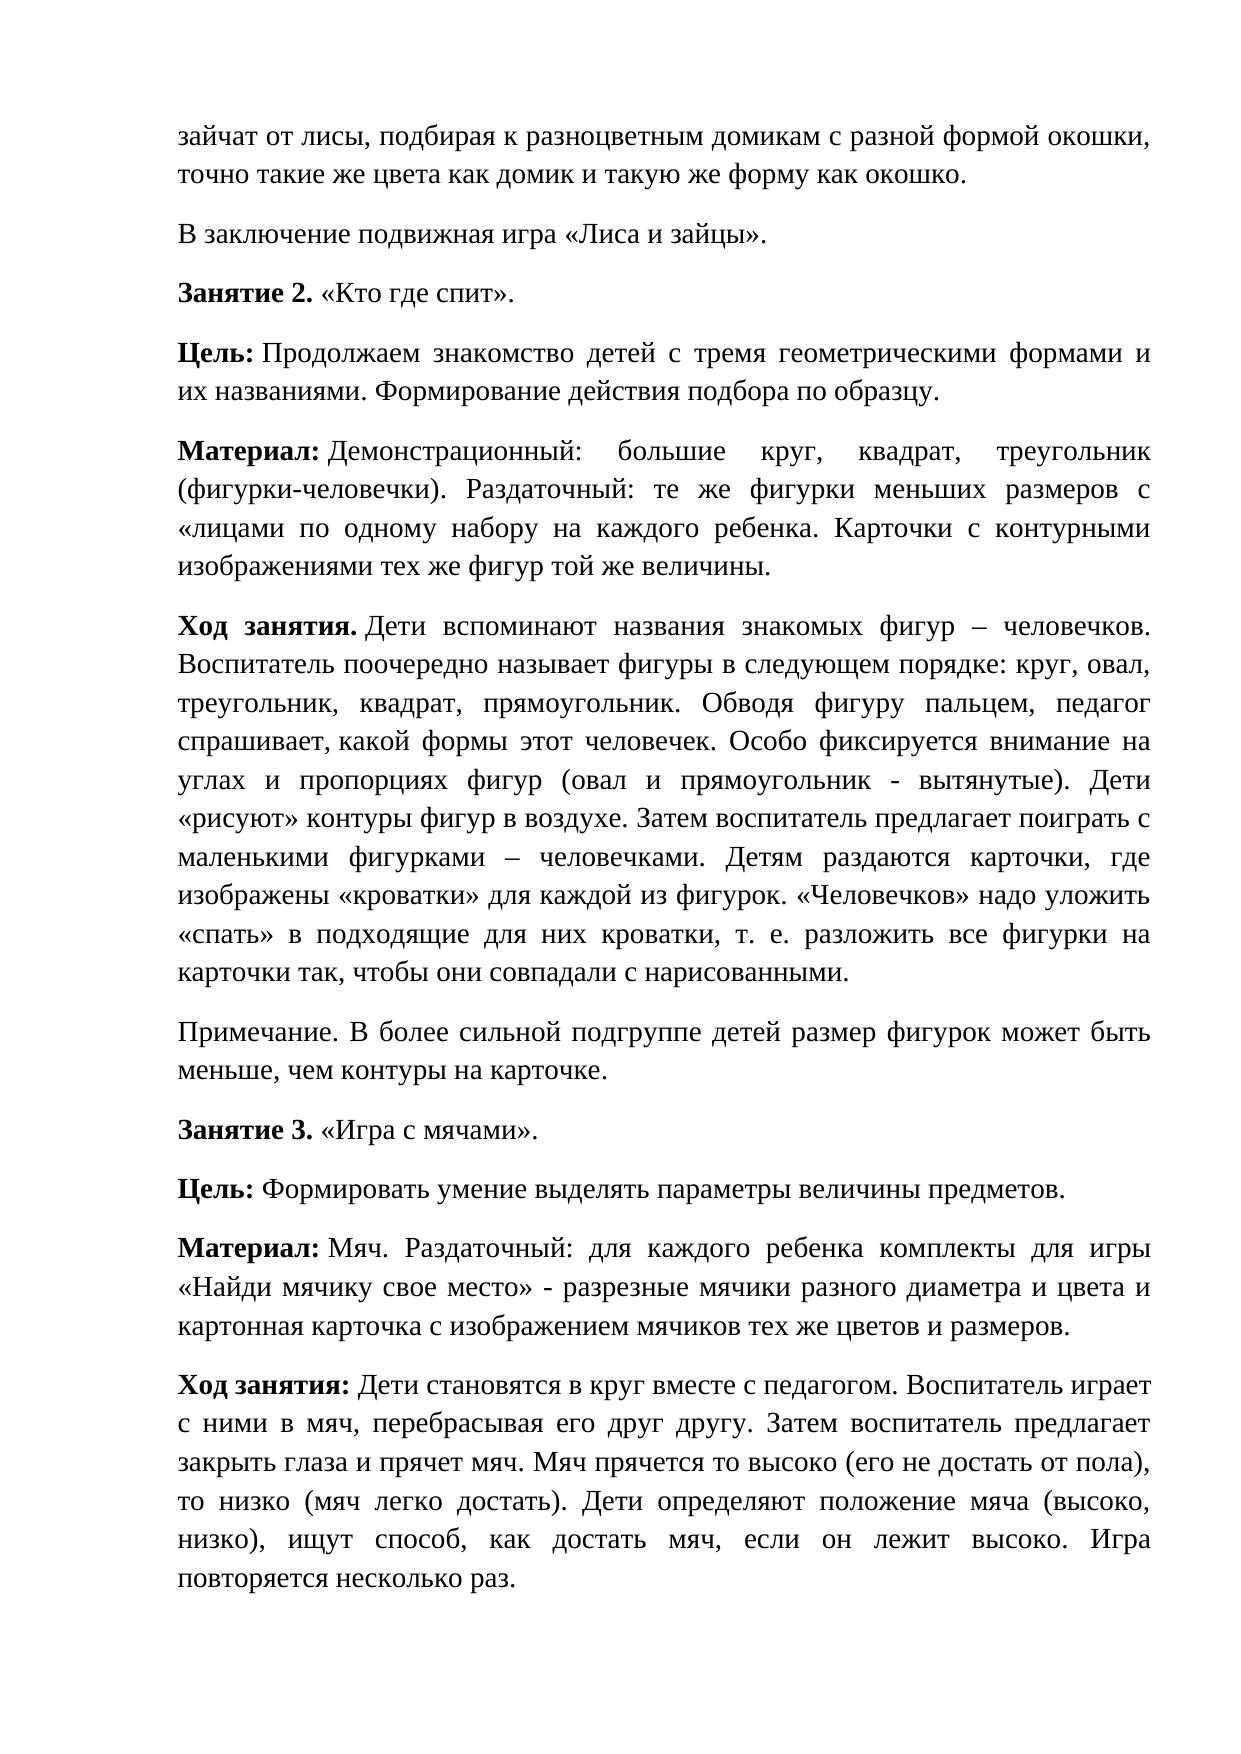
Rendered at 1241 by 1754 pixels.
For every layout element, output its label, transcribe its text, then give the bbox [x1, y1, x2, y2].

text Цель: Продолжаем знакомство детей с тремя геометрическими формами и их названиями. Формирование действия подбора по образцу. [177, 335, 1152, 407]
text Занятие 2. «Кто где спит». [177, 275, 1152, 309]
text В заключение подвижная игра «Лиса и зайцы». [177, 216, 1152, 249]
text Ход занятия: Дети становятся в круг вместе с педагогом. Воспитатель играет с ними в мяч, перебрасывая его друг другу. Затем воспитатель предлагает закрыть глаза и прячет мяч. Мяч прячется то высоко (его не достать от пола), то низко (мяч легко достать). Дети определяют положение мяча (высоко, низко), ищут способ, как достать мяч, если он лежит высоко. Игра повторяется несколько раз. [177, 1367, 1152, 1593]
text Цель: Формировать умение выделять параметры величины предметов. [177, 1171, 1152, 1205]
text Примечание. В более сильной подгруппе детей размер фигурок может быть меньше, чем контуры на карточке. [177, 1014, 1152, 1086]
text Материал: Демонстрационный: большие круг, квадрат, треугольник (фигурки-человечки). Раздаточный: те же фигурки меньших размеров с «лицами по одному набору на каждого ребенка. Карточки с контурными изображениями тех же фигур той же величины. [177, 433, 1152, 582]
text Материал: Мяч. Раздаточный: для каждого ребенка комплекты для игры «Найди мячику свое место» - разрезные мячики разного диаметра и цвета и картонная карточка с изображением мячиков тех же цветов и размеров. [177, 1231, 1152, 1341]
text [177, 118, 1152, 190]
text Занятие 3. «Игра с мячами». [177, 1112, 1152, 1145]
text Ход занятия. Дети вспоминают названия знакомых фигур – человечков. Воспитатель поочередно называет фигуры в следующем порядке: круг, овал, треугольник, квадрат, прямоугольник. Обводя фигуру пальцем, педагог спрашивает, какой формы этот человечек. Особо фиксируется внимание на углах и пропорциях фигур (овал и прямоугольник - вытянутые). Дети «рисуют» контуры фигур в воздухе. Затем воспитатель предлагает поиграть с маленькими фигурками – человечками. Детям раздаются карточки, где изображены «кроватки» для каждой из фигурок. «Человечков» надо уложить «спать» в подходящие для них кроватки, т. е. разложить все фигурки на карточки так, чтобы они совпадали с нарисованными. [177, 608, 1152, 988]
